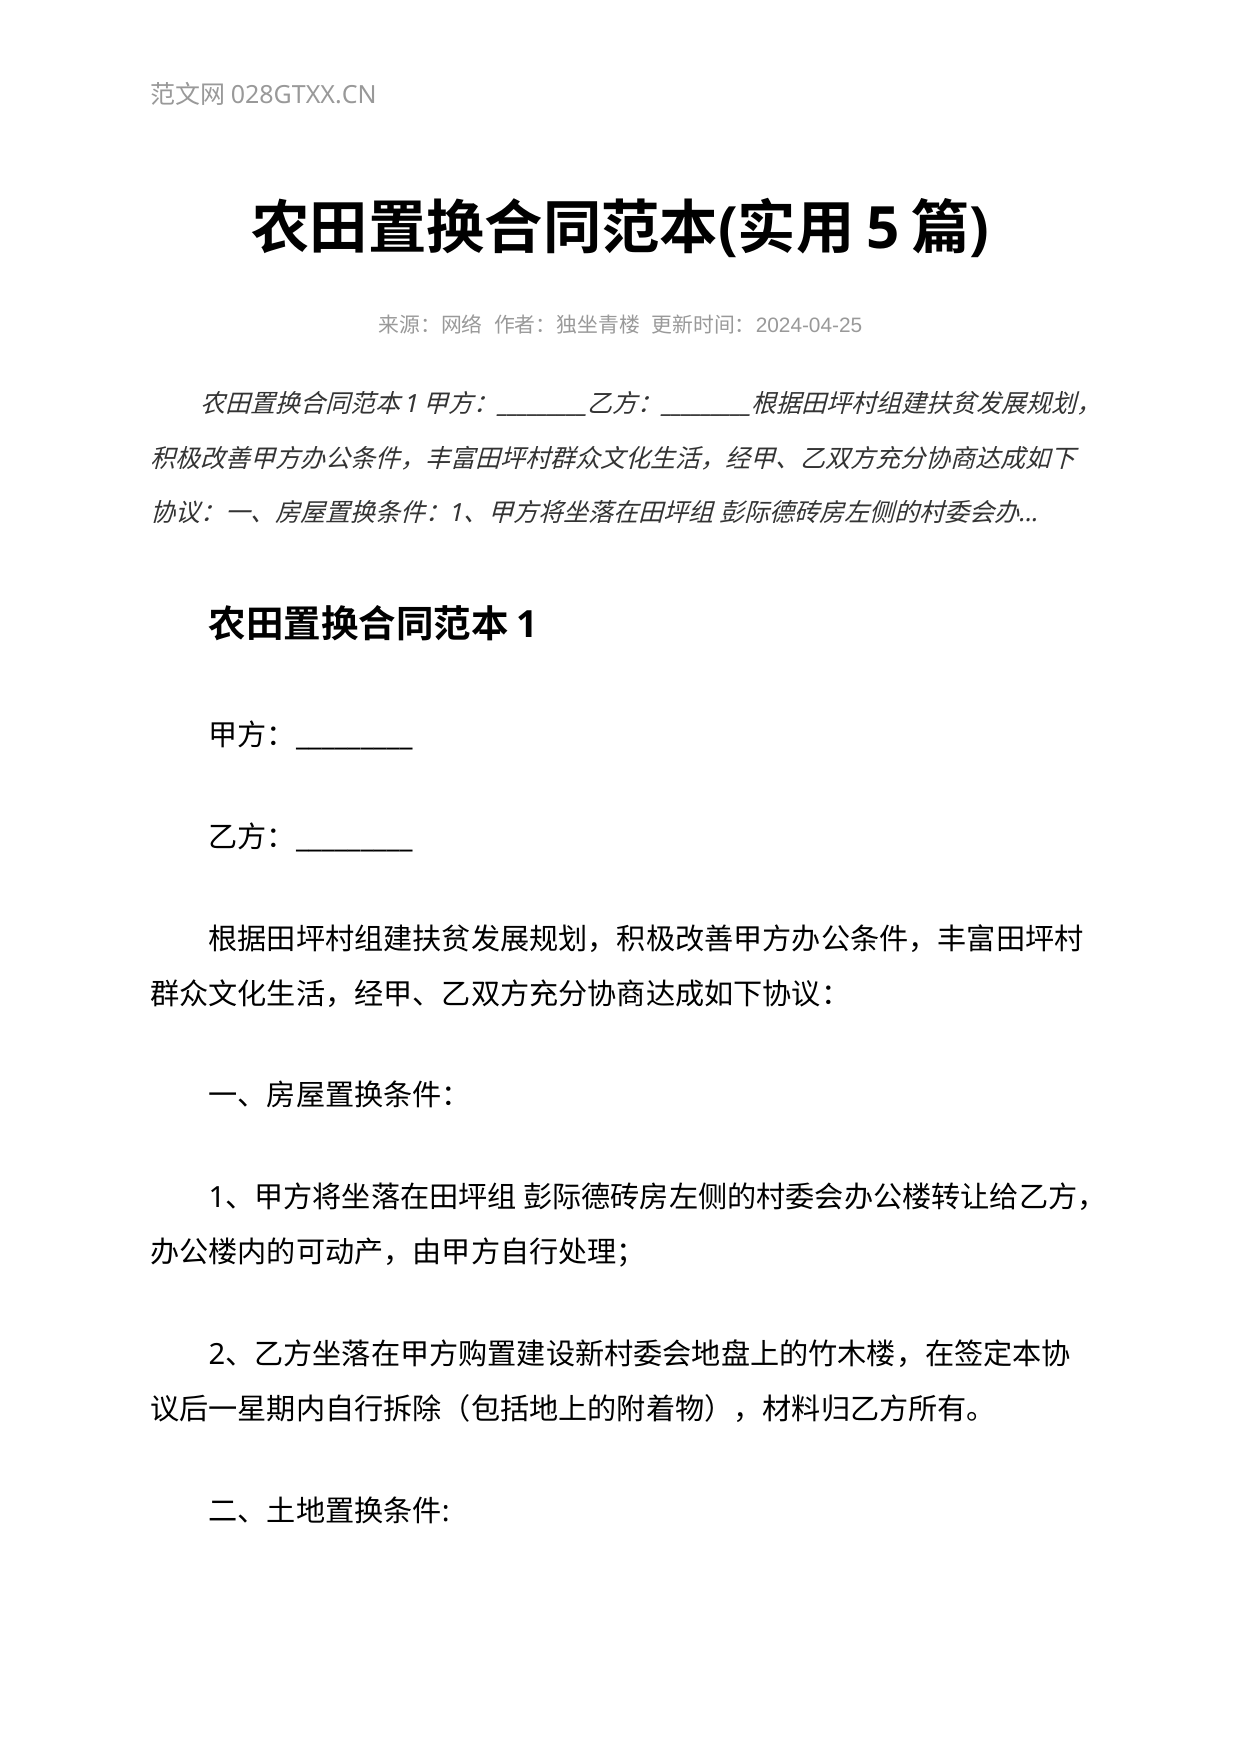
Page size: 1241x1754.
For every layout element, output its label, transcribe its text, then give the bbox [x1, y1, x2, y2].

text 根据田坪村组建扶贫发展规划，积极改善甲方办公条件，丰富田坪村群众文化生活，经甲、乙双方充分协商达成如下协议： [150, 915, 1090, 1012]
subtitle 农田置换合同范本(实用5篇) [150, 181, 1090, 266]
text 来源：网络 作者：独坐青楼 更新时间：2024-04-25 [150, 313, 1090, 337]
text 甲方：_________ [150, 711, 1090, 754]
text 农田置换合同范本1 [150, 594, 1090, 648]
text 乙方：_________ [150, 813, 1090, 856]
text 一、房屋置换条件： [150, 1072, 1090, 1114]
text 1、甲方将坐落在田坪组 彭际德砖房左侧的村委会办公楼转让给乙方，办公楼内的可动产，由甲方自行处理； [150, 1174, 1090, 1271]
text 2、乙方坐落在甲方购置建设新村委会地盘上的竹木楼，在签定本协议后一星期内自行拆除（包括地上的附着物），材料归乙方所有。 [150, 1331, 1090, 1428]
text 二、土地置换条件: [150, 1487, 1090, 1530]
text 农田置换合同范本1甲方：_________乙方：_________根据田坪村组建扶贫发展规划，积极改善甲方办公条件，丰富田坪村群众文化生活，经甲、乙双方充分协商达成如下协议：一、房屋置换条件：1、甲方将坐落在田坪组 彭际德砖房左侧的村委会办... [150, 384, 1090, 529]
